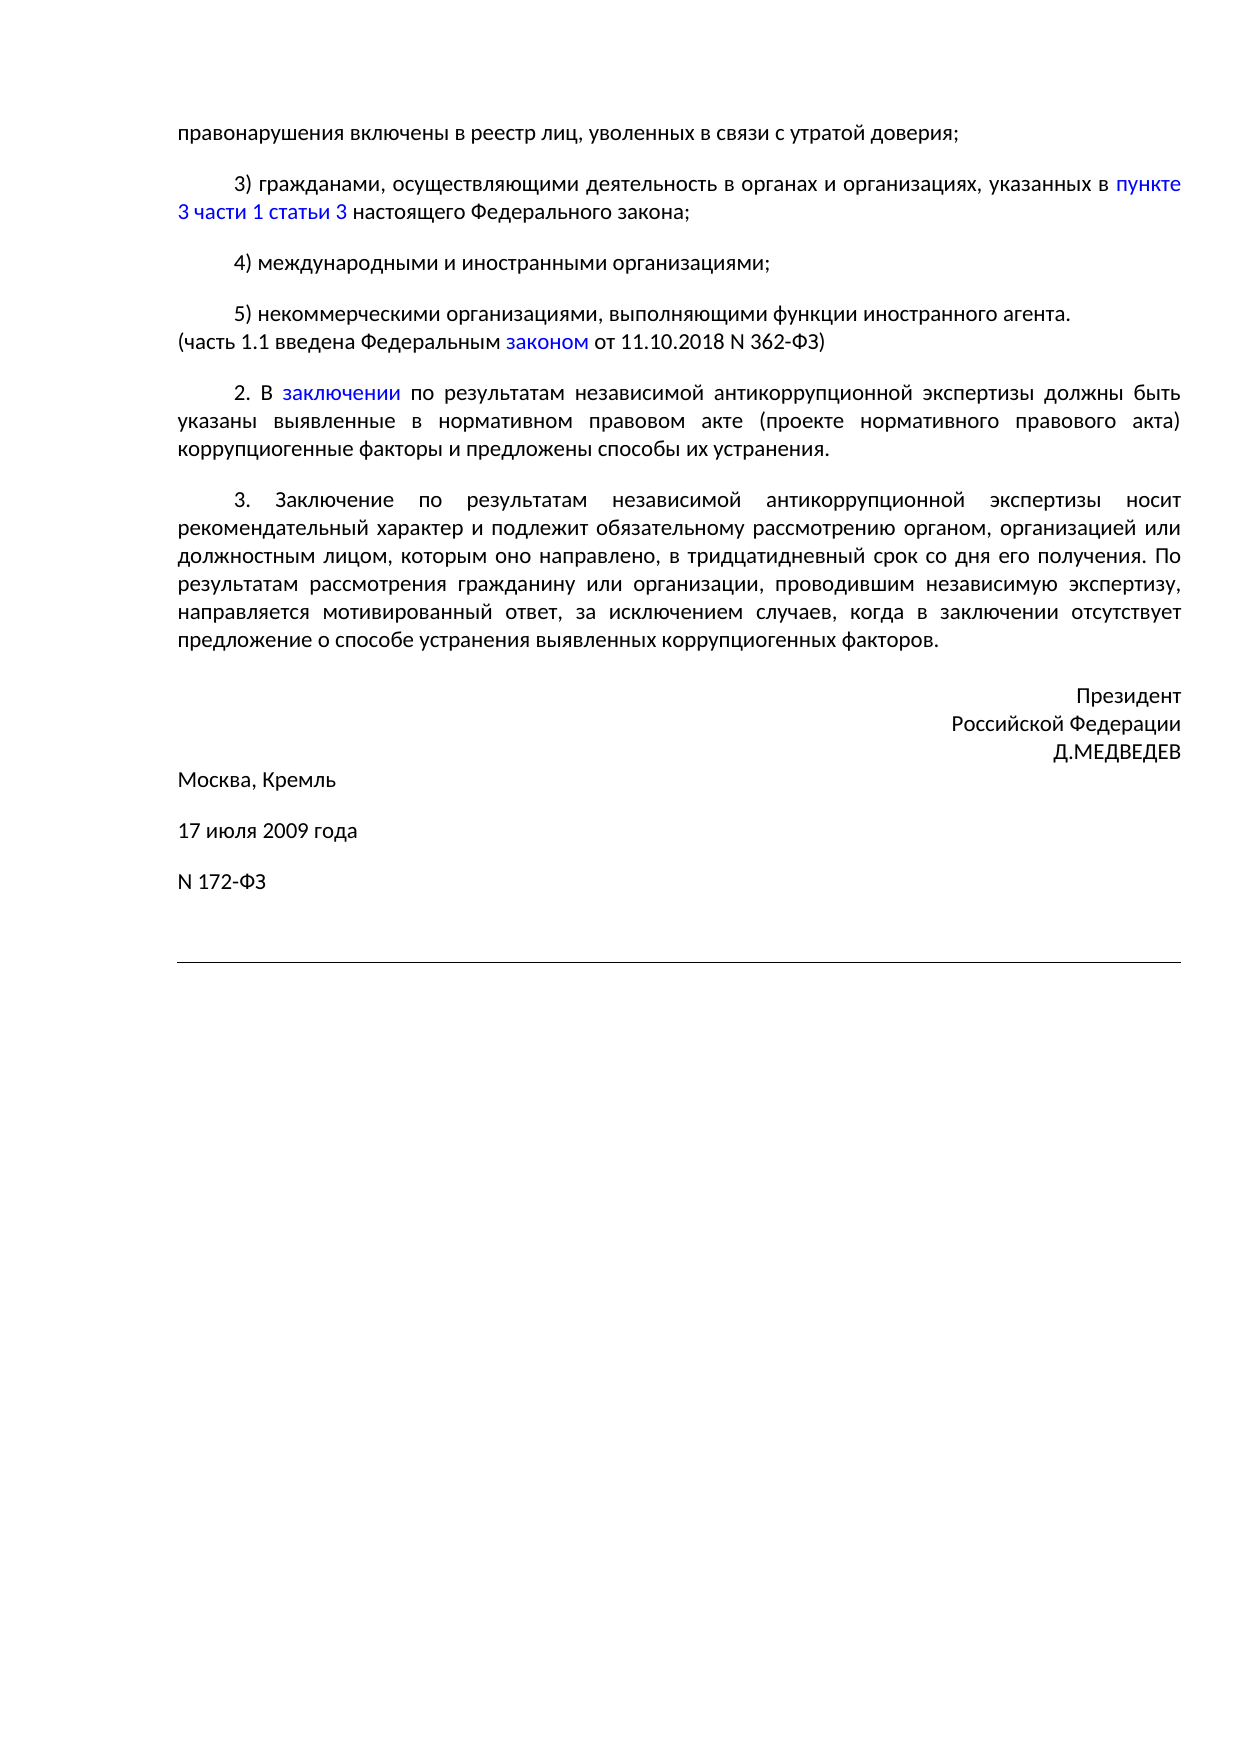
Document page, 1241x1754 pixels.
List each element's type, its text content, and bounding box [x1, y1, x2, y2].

text 2. В заключении по результатам независимой антикоррупционной экспертизы должны быть указаны выявленные в нормативном правовом акте (проекте нормативного правового акта) коррупциогенные факторы и предложены способы их устранения. [177, 378, 1181, 462]
text Д.МЕДВЕДЕВ [177, 737, 1181, 765]
text 17 июля 2009 года [177, 816, 1181, 844]
text 3. Заключение по результатам независимой антикоррупционной экспертизы носит рекомендательный характер и подлежит обязательному рассмотрению органом, организацией или должностным лицом, которым оно направлено, в тридцатидневный срок со дня его получения. По результатам рассмотрения гражданину или организации, проводившим независимую экспертизу, направляется мотивированный ответ, за исключением случаев, когда в заключении отсутствует предложение о способе устранения выявленных коррупциогенных факторов. [177, 485, 1181, 653]
text Президент [177, 681, 1181, 709]
text 3) гражданами, осуществляющими деятельность в органах и организациях, указанных в пункте 3 части 1 статьи 3 настоящего Федерального закона; [177, 169, 1181, 225]
text 5) некоммерческими организациями, выполняющими функции иностранного агента. [177, 299, 1181, 327]
text (часть 1.1 введена Федеральным законом от 11.10.2018 N 362-ФЗ) [177, 327, 1181, 355]
text N 172-ФЗ [177, 867, 1181, 895]
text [177, 118, 1181, 146]
text Москва, Кремль [177, 765, 1181, 793]
text Российской Федерации [177, 709, 1181, 737]
text 4) международными и иностранными организациями; [177, 248, 1181, 276]
